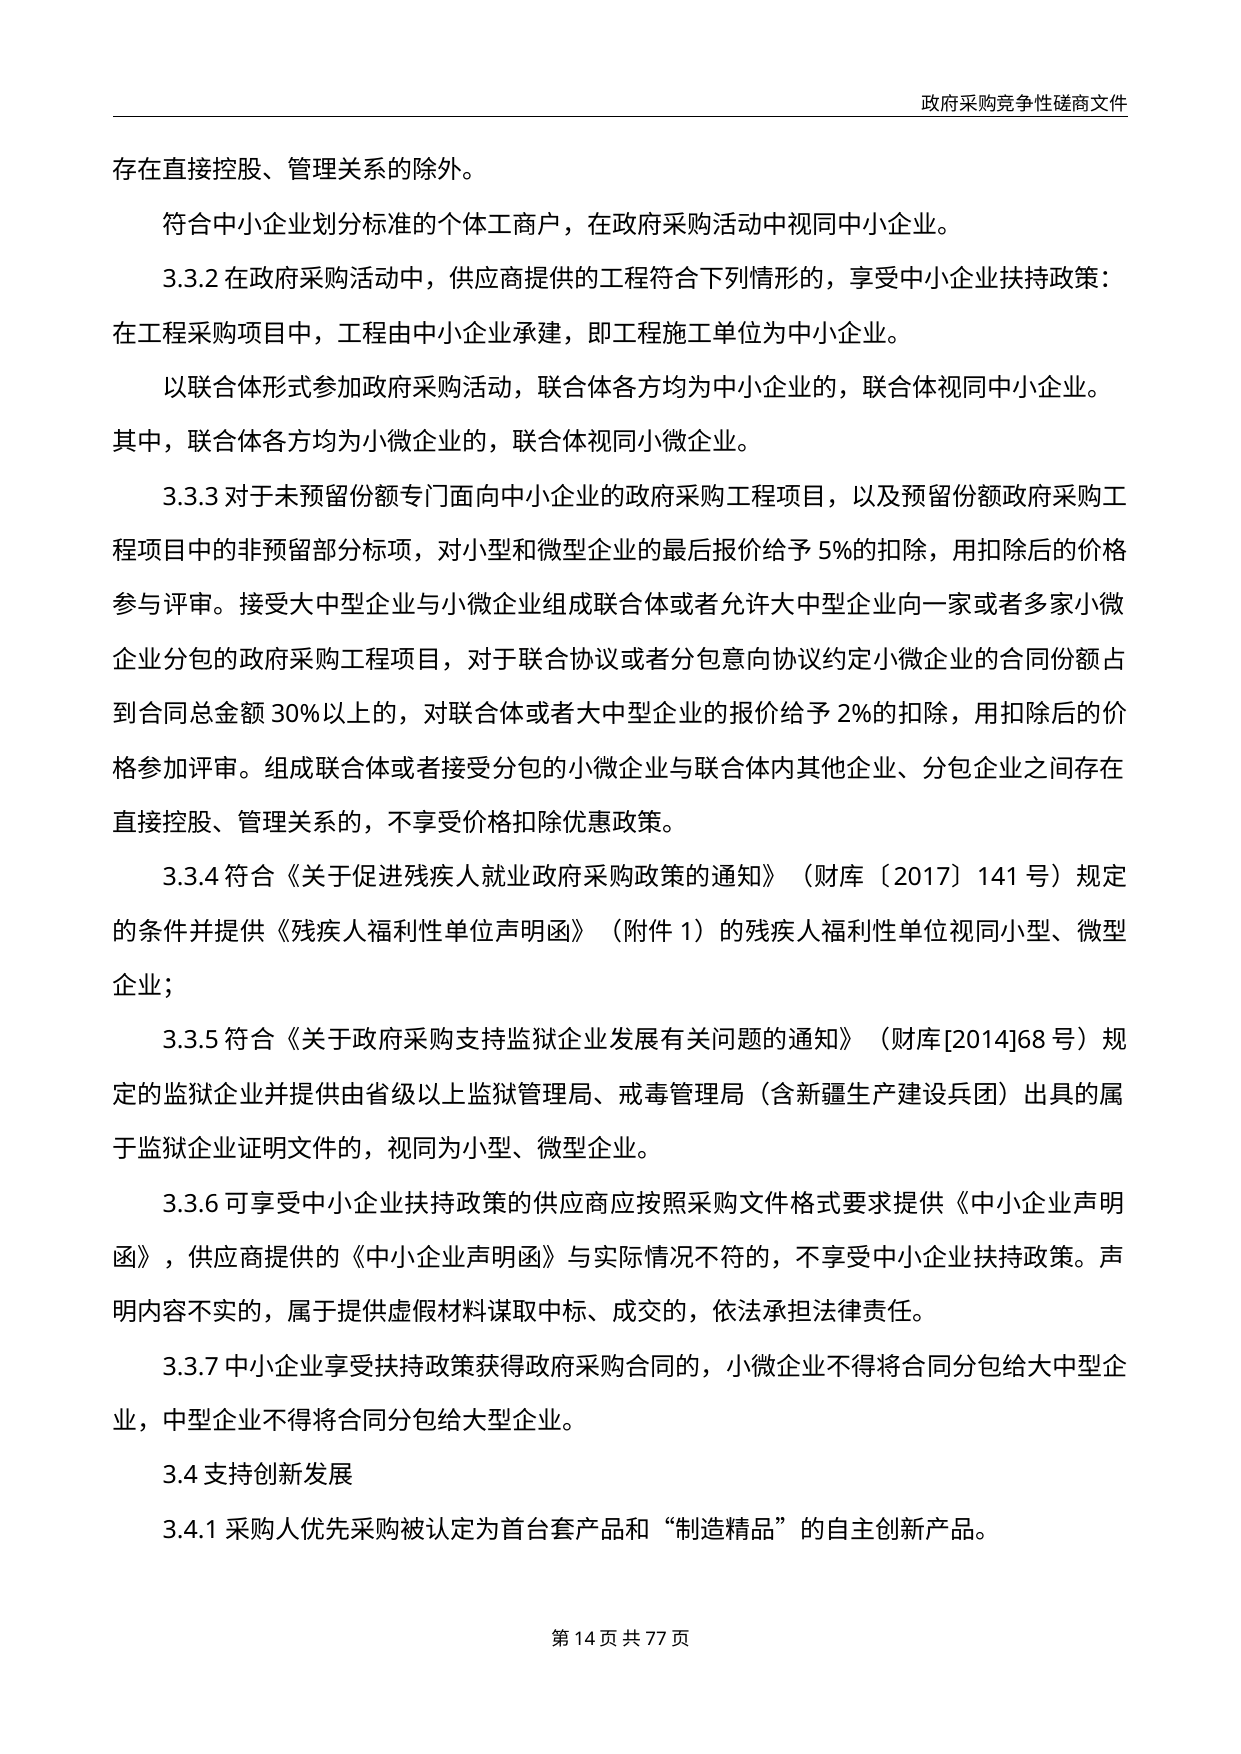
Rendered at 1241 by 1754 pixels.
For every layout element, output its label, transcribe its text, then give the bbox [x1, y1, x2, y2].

text 3.4支持创新发展 [112, 1455, 1128, 1491]
text 3.3.4符合《关于促进残疾人就业政府采购政策的通知》（财库〔2017〕141号）规定的条件并提供《残疾人福利性单位声明函》（附件1）的残疾人福利性单位视同小型、微型企业； [112, 857, 1128, 1002]
text 符合中小企业划分标准的个体工商户，在政府采购活动中视同中小企业。 [112, 204, 1128, 241]
text 3.4.1 采购人优先采购被认定为首台套产品和“制造精品”的自主创新产品。 [112, 1509, 1128, 1546]
text 3.3.3对于未预留份额专门面向中小企业的政府采购工程项目，以及预留份额政府采购工程项目中的非预留部分标项，对小型和微型企业的最后报价给予5%的扣除，用扣除后的价格参与评审。接受大中型企业与小微企业组成联合体或者允许大中型企业向一家或者多家小微企业分包的政府采购工程项目，对于联合协议或者分包意向协议约定小微企业的合同份额占到合同总金额30%以上的，对联合体或者大中型企业的报价给予2%的扣除，用扣除后的价格参加评审。组成联合体或者接受分包的小微企业与联合体内其他企业、分包企业之间存在直接控股、管理关系的，不享受价格扣除优惠政策。 [112, 476, 1128, 839]
text 3.3.2在政府采购活动中，供应商提供的工程符合下列情形的，享受中小企业扶持政策：在工程采购项目中，工程由中小企业承建，即工程施工单位为中小企业。 [112, 259, 1128, 349]
text 以联合体形式参加政府采购活动，联合体各方均为中小企业的，联合体视同中小企业。其中，联合体各方均为小微企业的，联合体视同小微企业。 [112, 367, 1128, 458]
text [112, 150, 1128, 186]
text 3.3.5符合《关于政府采购支持监狱企业发展有关问题的通知》（财库[2014]68号）规定的监狱企业并提供由省级以上监狱管理局、戒毒管理局（含新疆生产建设兵团）出具的属于监狱企业证明文件的，视同为小型、微型企业。 [112, 1020, 1128, 1165]
text 3.3.7中小企业享受扶持政策获得政府采购合同的，小微企业不得将合同分包给大中型企业，中型企业不得将合同分包给大型企业。 [112, 1346, 1128, 1437]
text 3.3.6可享受中小企业扶持政策的供应商应按照采购文件格式要求提供《中小企业声明函》，供应商提供的《中小企业声明函》与实际情况不符的，不享受中小企业扶持政策。声明内容不实的，属于提供虚假材料谋取中标、成交的，依法承担法律责任。 [112, 1183, 1128, 1328]
